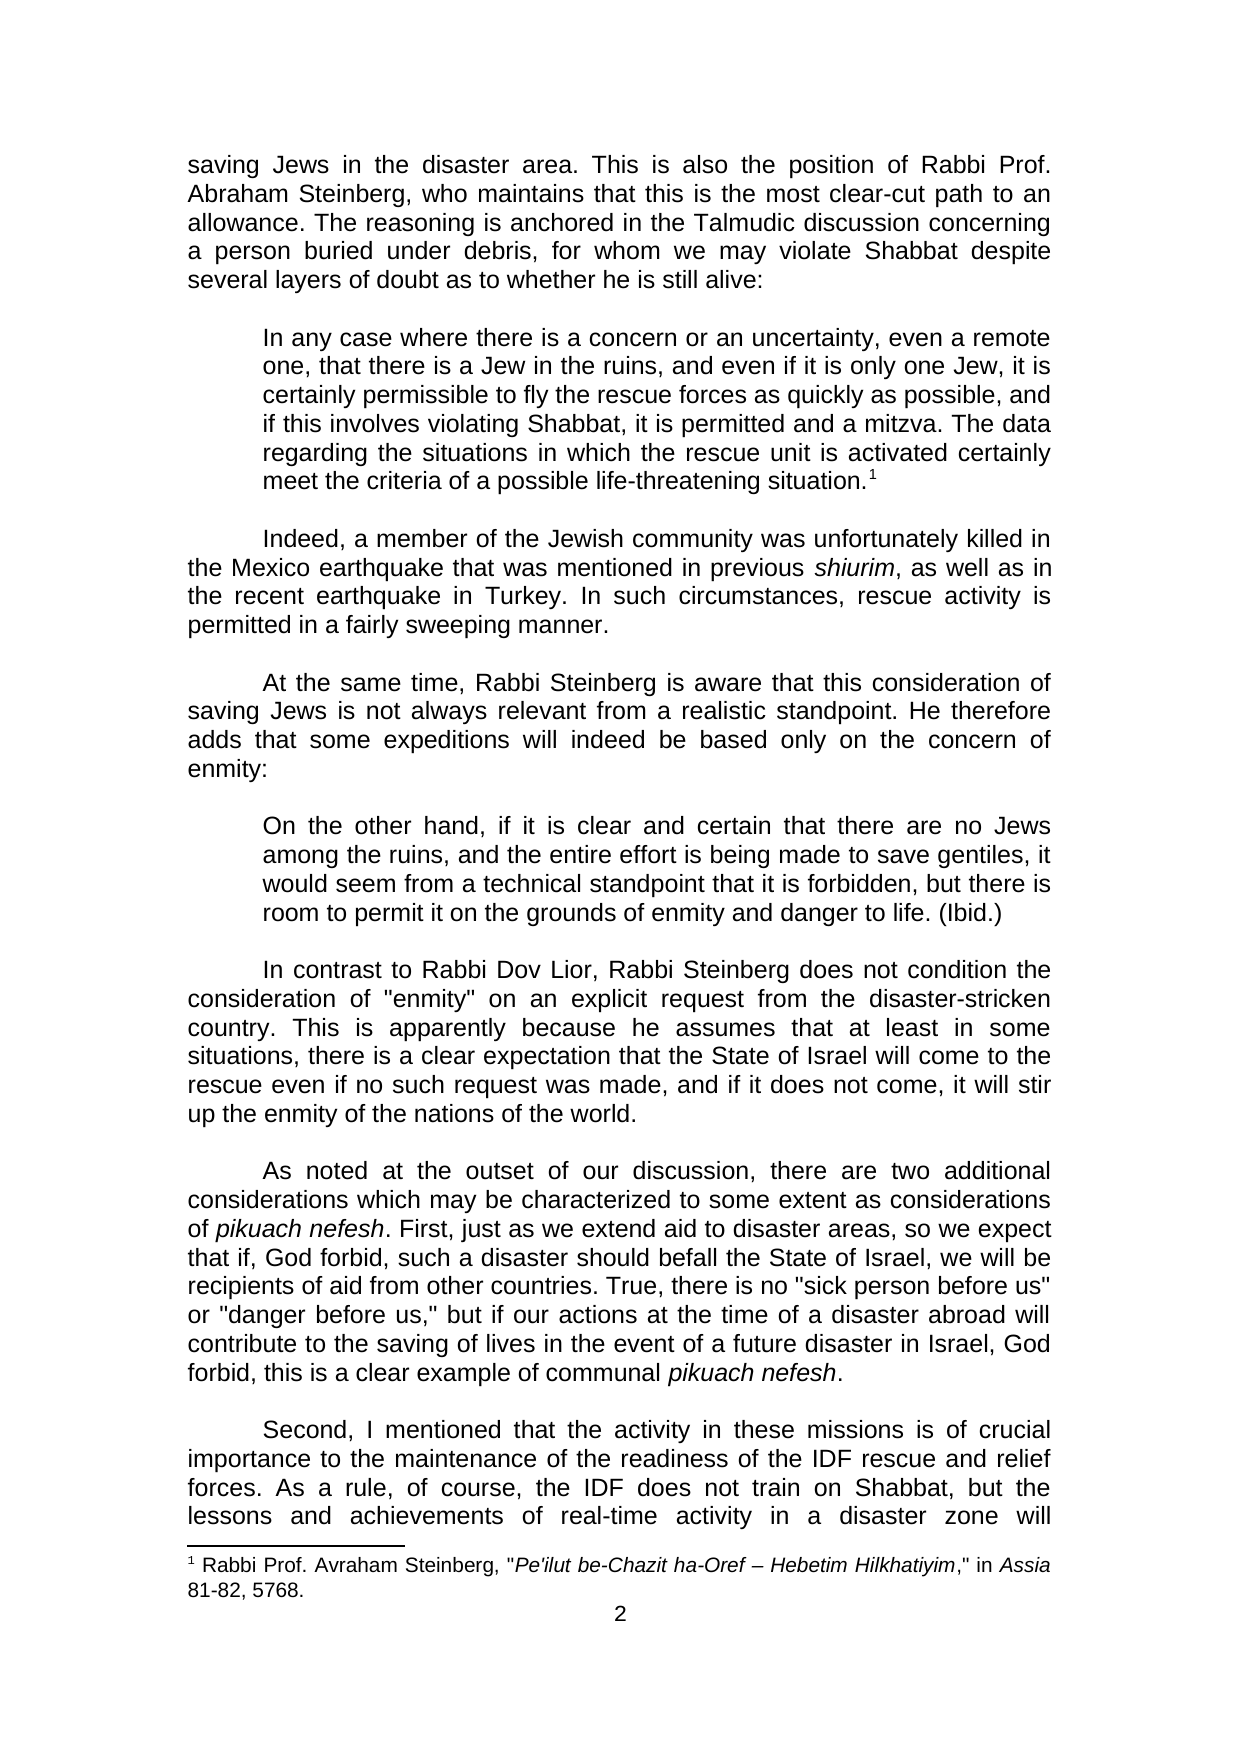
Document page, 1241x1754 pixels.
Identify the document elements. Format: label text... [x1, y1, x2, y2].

text In contrast to Rabbi Dov Lior, Rabbi Steinberg does not condition the consideration of "enmity" on an explicit request from the disaster-stricken country. This is apparently because he assumes that at least in some situations, there is a clear expectation that the State of Israel will come to the rescue even if no such request was made, and if it does not come, it will stir up the enmity of the nations of the world. [187, 955, 1053, 1127]
text At the same time, Rabbi Steinberg is aware that this consideration of saving Jews is not always relevant from a realistic standpoint. He therefore adds that some expeditions will indeed be based only on the concern of enmity: [187, 667, 1053, 782]
text On the other hand, if it is clear and certain that there are no Jews among the ruins, and the entire effort is being made to save gentiles, it would seem from a technical standpoint that it is forbidden, but there is room to permit it on the grounds of enmity and danger to life. (Ibid.) [262, 811, 1053, 926]
text Indeed, a member of the Jewish community was unfortunately killed in the Mexico earthquake that was mentioned in previous shiurim, as well as in the recent earthquake in Turkey. In such circumstances, rescue activity is permitted in a fairly sweeping manner. [187, 524, 1053, 639]
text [187, 1415, 1053, 1530]
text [187, 150, 1053, 294]
text In any case where there is a concern or an uncertainty, even a remote one, that there is a Jew in the ruins, and even if it is only one Jew, it is certainly permissible to fly the rescue forces as quickly as possible, and if this involves violating Shabbat, it is permitted and a mitzva. The data regarding the situations in which the rescue unit is activated certainly meet the criteria of a possible life-threatening situation. [262, 322, 1053, 495]
text As noted at the outset of our discussion, there are two additional considerations which may be characterized to some extent as considerations of pikuach nefesh. First, just as we extend aid to disaster areas, so we expect that if, God forbid, such a disaster should befall the State of Israel, we will be recipients of aid from other countries. True, there is no "sick person before us" or "danger before us," but if our actions at the time of a disaster abroad will contribute to the saving of lives in the event of a future disaster in Israel, God forbid, this is a clear example of communal pikuach nefesh. [187, 1156, 1053, 1386]
